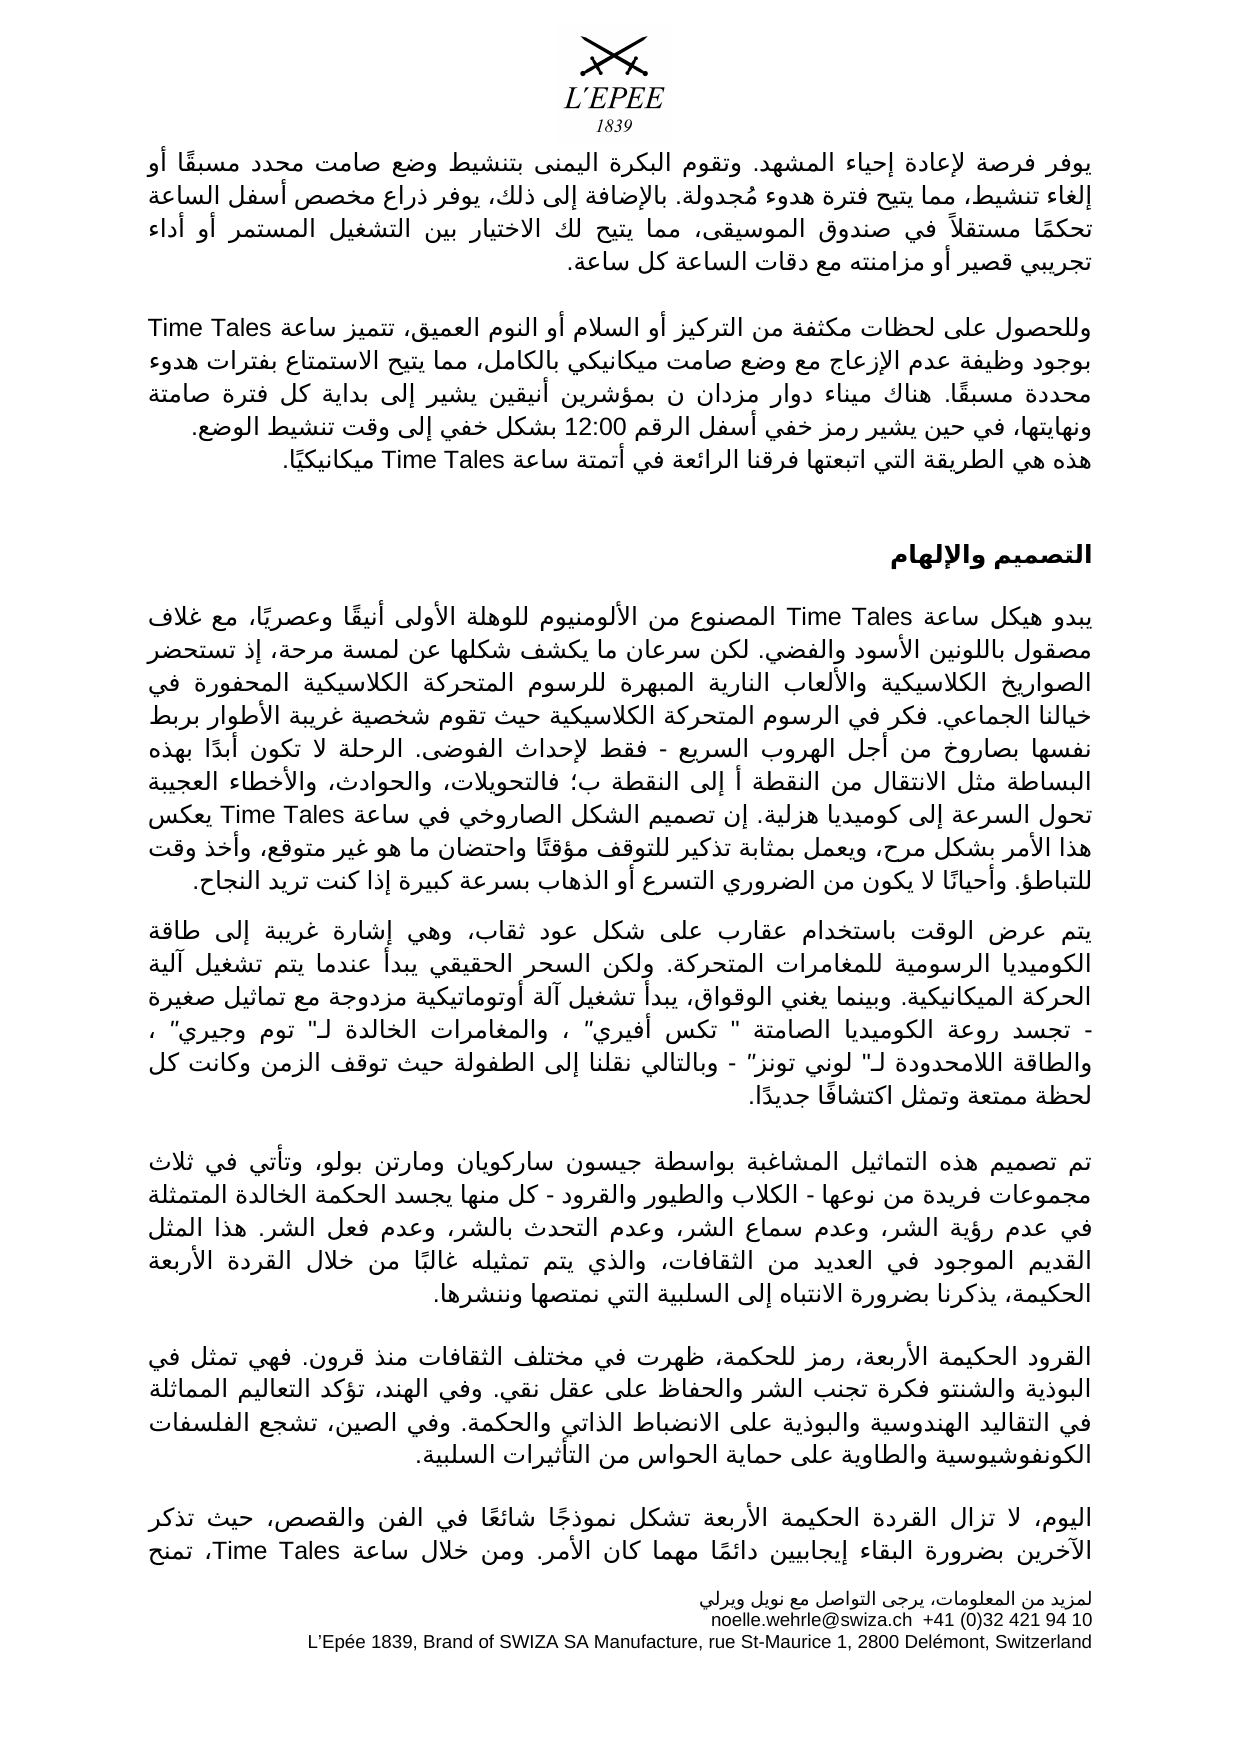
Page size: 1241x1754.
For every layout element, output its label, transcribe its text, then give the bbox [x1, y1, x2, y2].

picture [555, 25, 673, 143]
text وللحصول على لحظات مكثفة من التركيز أو السلام أو النوم العميق، تتميز ساعة Time Tales بوجود وظيفة عدم الإزعاج مع وضع صامت ميكانيكي بالكامل، مما يتيح الاستمتاع بفترات هدوء محددة مسبقًا. هناك ميناء دوار مزدان ن بمؤشرين أنيقين يشير إلى بداية كل فترة صامتة ونهايتها، في حين يشير رمز خفي أسفل الرقم 12:00 بشكل خفي إلى وقت تنشيط الوضع. [148, 313, 1093, 441]
text يبدو هيكل ساعة Time Tales المصنوع من الألومنيوم للوهلة الأولى أنيقًا وعصريًا، مع غلاف مصقول باللونين الأسود والفضي. لكن سرعان ما يكشف شكلها عن لمسة مرحة، إذ تستحضر الصواريخ الكلاسيكية والألعاب النارية المبهرة للرسوم المتحركة الكلاسيكية المحفورة في خيالنا الجماعي. فكر في الرسوم المتحركة الكلاسيكية حيث تقوم شخصية غريبة الأطوار بربط نفسها بصاروخ من أجل الهروب السريع - فقط لإحداث الفوضى. الرحلة لا تكون أبدًا بهذه البساطة مثل الانتقال من النقطة أ إلى النقطة ب؛ فالتحويلات، والحوادث، والأخطاء العجيبة تحول السرعة إلى كوميديا هزلية. إن تصميم الشكل الصاروخي في ساعة Time Tales يعكس هذا الأمر بشكل مرح، ويعمل بمثابة تذكير للتوقف مؤقتًا واحتضان ما هو غير متوقع، وأخذ وقت للتباطؤ. وأحيانًا لا يكون من الضروري التسرع أو الذهاب بسرعة كبيرة إذا كنت تريد النجاح. [148, 602, 1093, 895]
text التصميم والإلهام [148, 540, 1093, 569]
text هذه هي الطريقة التي اتبعتها فرقنا الرائعة في أتمتة ساعة Time Tales ميكانيكيًا. [148, 445, 1093, 473]
text تم تصميم هذه التماثيل المشاغبة بواسطة جيسون ساركويان ومارتن بولو، وتأتي في ثلاث مجموعات فريدة من نوعها - الكلاب والطيور والقرود - كل منها يجسد الحكمة الخالدة المتمثلة في عدم رؤية الشر، وعدم سماع الشر، وعدم التحدث بالشر، وعدم فعل الشر. هذا المثل القديم الموجود في العديد من الثقافات، والذي يتم تمثيله غالبًا من خلال القردة الأربعة الحكيمة، يذكرنا بضرورة الانتباه إلى السلبية التي نمتصها وننشرها. [148, 1147, 1093, 1308]
text يتم عرض الوقت باستخدام عقارب على شكل عود ثقاب، وهي إشارة غريبة إلى طاقة الكوميديا الرسومية للمغامرات المتحركة. ولكن السحر الحقيقي يبدأ عندما يتم تشغيل آلية الحركة الميكانيكية. وبينما يغني الوقواق، يبدأ تشغيل آلة أوتوماتيكية مزدوجة مع تماثيل صغيرة - تجسد روعة الكوميديا الصامتة " تكس أفيري" ، والمغامرات الخالدة لـ" توم وجيري" ، والطاقة اللامحدودة لـ" لوني تونز" - وبالتالي نقلنا إلى الطفولة حيث توقف الزمن وكانت كل لحظة ممتعة وتمثل اكتشافًا جديدًا. [148, 916, 1093, 1110]
text القرود الحكيمة الأربعة، رمز للحكمة، ظهرت في مختلف الثقافات منذ قرون. فهي تمثل في البوذية والشنتو فكرة تجنب الشر والحفاظ على عقل نقي. وفي الهند، تؤكد التعاليم المماثلة في التقاليد الهندوسية والبوذية على الانضباط الذاتي والحكمة. وفي الصين، تشجع الفلسفات الكونفوشيوسية والطاوية على حماية الحواس من التأثيرات السلبية. [148, 1341, 1093, 1469]
